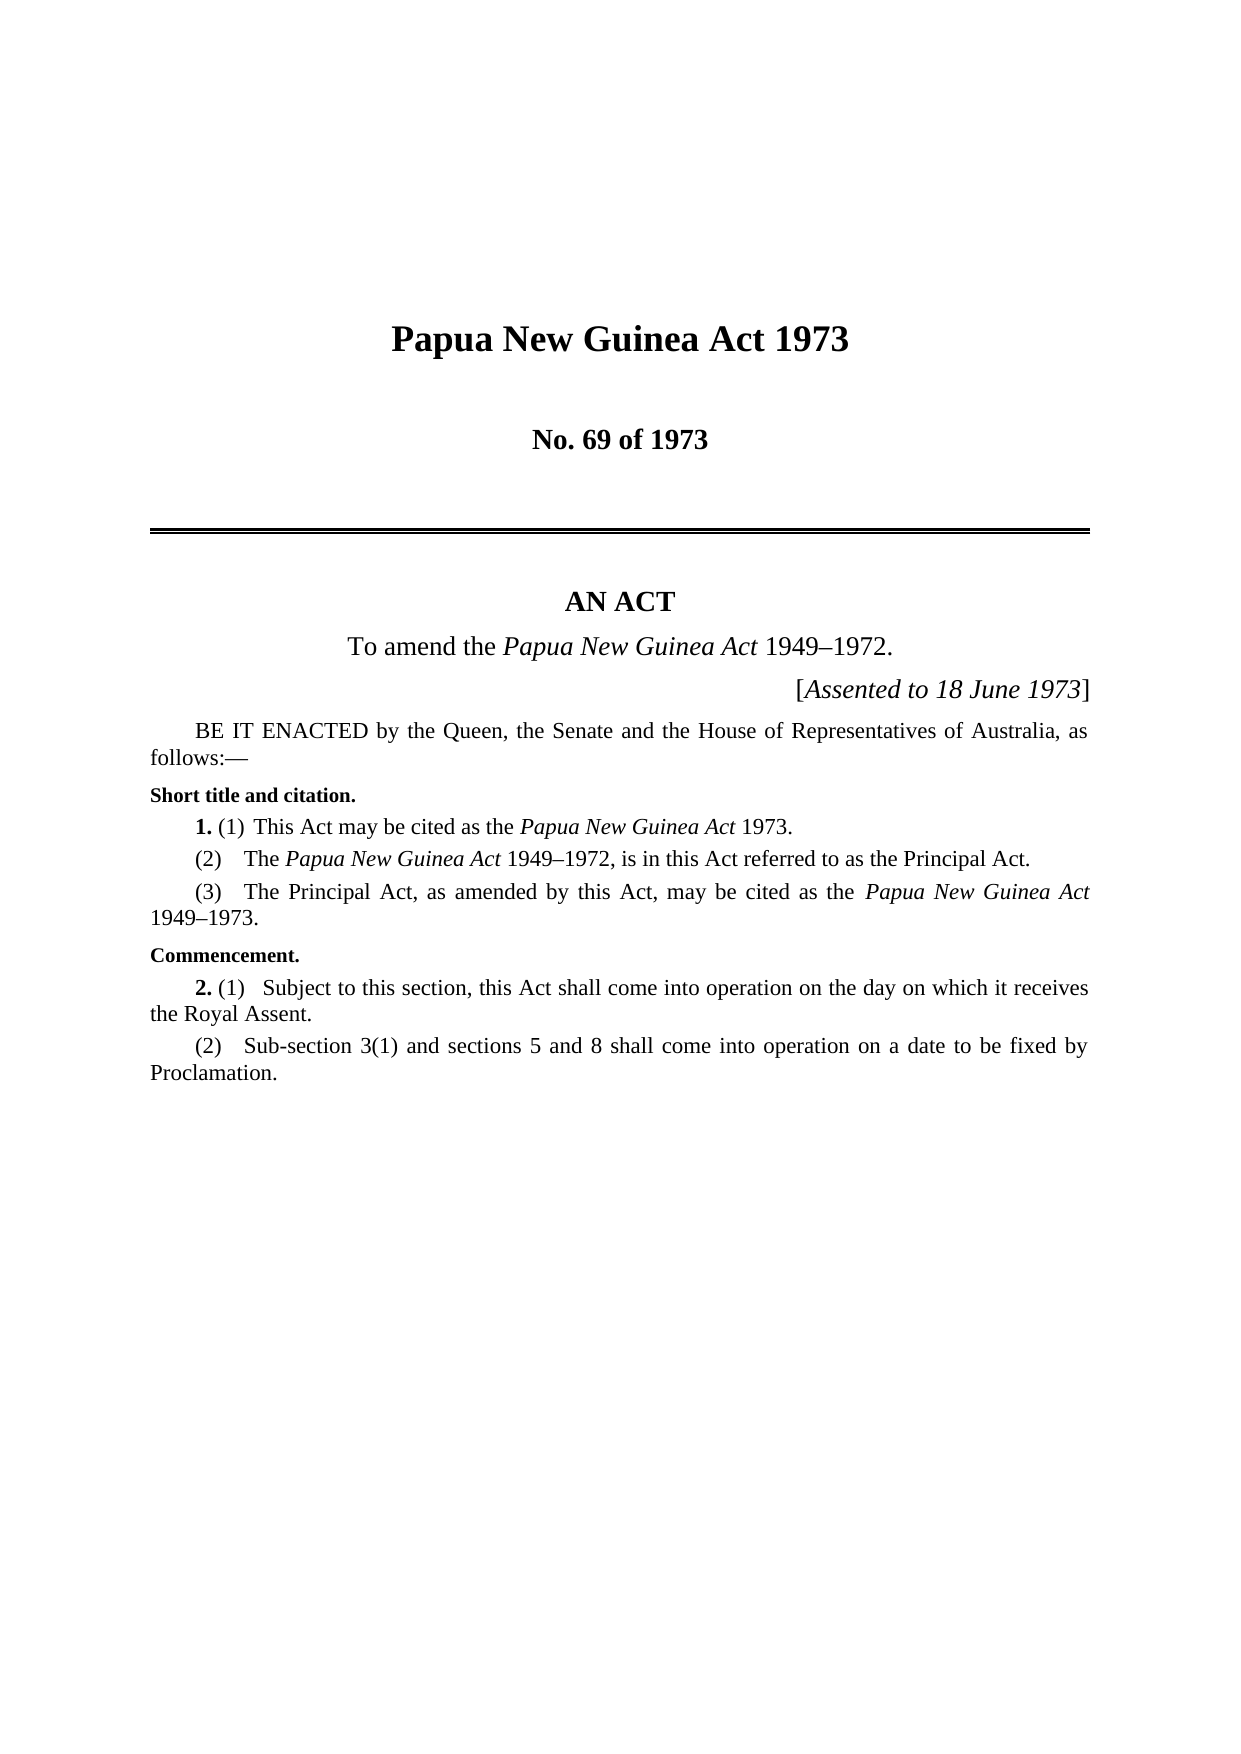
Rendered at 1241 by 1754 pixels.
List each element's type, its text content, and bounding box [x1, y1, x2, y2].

text (2) The Papua New Guinea Act 1949–1972, is in this Act referred to as the Principal Act. [150, 845, 1090, 872]
text Short title and citation. [150, 782, 1090, 807]
text Commencement. [150, 943, 1090, 967]
text [Assented to 18 June 1973] [150, 674, 1090, 705]
text Papua New Guinea Act 1973 [150, 317, 1090, 360]
text 2. (1) Subject to this section, this Act shall come into operation on the day on which it receives the Royal Assent. [150, 973, 1090, 1026]
text (3) The Principal Act, as amended by this Act, may be cited as the Papua New Guinea Act 1949–1973. [150, 878, 1090, 931]
text To amend the Papua New Guinea Act 1949–1972. [150, 630, 1090, 661]
text BE IT ENACTED by the Queen, the Senate and the House of Representatives of Australia, as follows:— [150, 717, 1090, 770]
text AN ACT [150, 584, 1090, 617]
text No. 69 of 1973 [150, 422, 1090, 456]
text 1. (1) This Act may be cited as the Papua New Guinea Act 1973. [150, 813, 1090, 839]
text (2) Sub-section 3(1) and sections 5 and 8 shall come into operation on a date to be fixed by Proclamation. [150, 1032, 1090, 1085]
